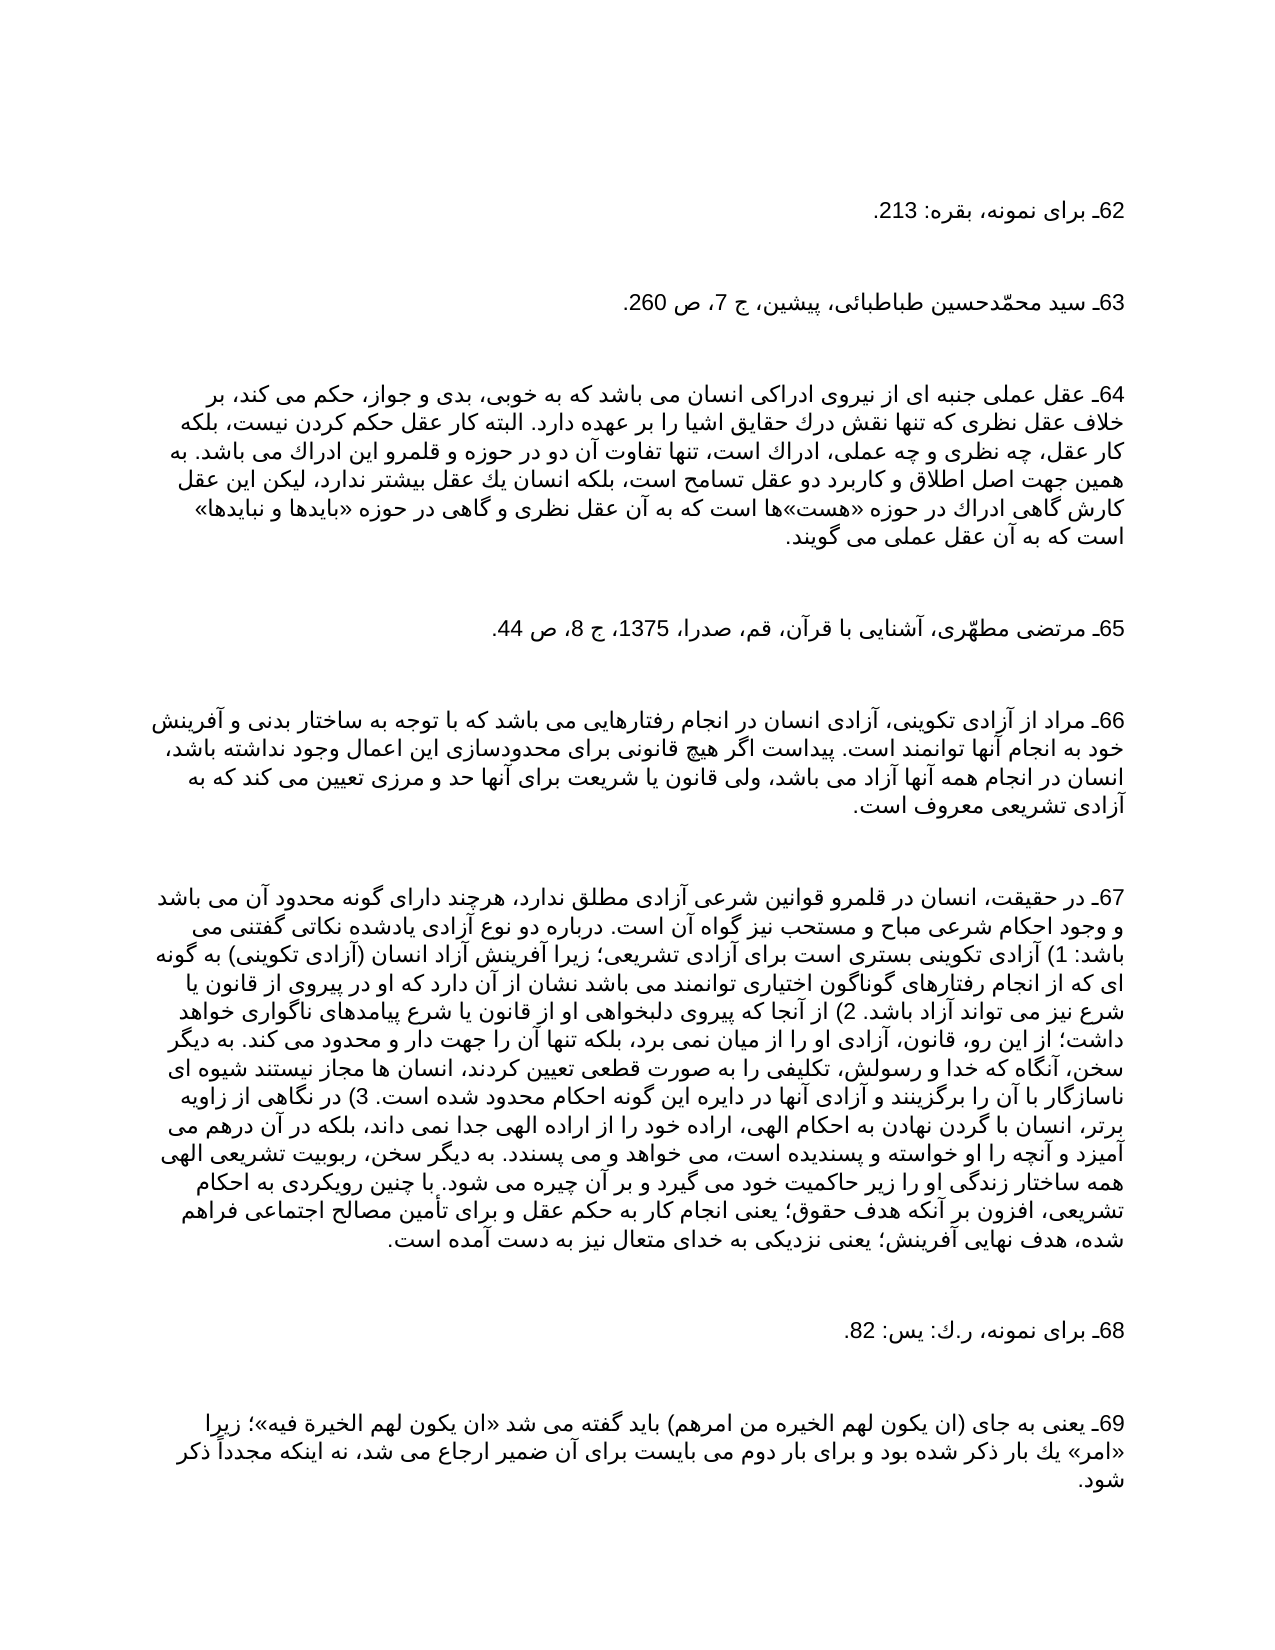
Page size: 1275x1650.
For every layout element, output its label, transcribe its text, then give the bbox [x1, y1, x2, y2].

text 68ـ براى نمونه، ر.ك: يس: 82. [150, 1317, 1125, 1344]
text 64ـ عقل عملى جنبه اى از نيروى ادراكى انسان مى باشد كه به خوبى، بدى و جواز، حكم مى كند، بر خلاف عقل نظرى كه تنها نقش درك حقايق اشيا را بر عهده دارد. البته كار عقل حكم كردن نيست، بلكه كار عقل، چه نظرى و چه عملى، ادراك است، تنها تفاوت آن دو در حوزه و قلمرو اين ادراك مى باشد. به همين جهت اصل اطلاق و كاربرد دو عقل تسامح است، بلكه انسان يك عقل بيشتر ندارد، ليكن اين عقل كارش گاهى ادراك در حوزه «هست»ها است كه به آن عقل نظرى و گاهى در حوزه «بايدها و نبايدها» است كه به آن عقل عملى مى گويند. [150, 381, 1125, 549]
text 69ـ يعنى به جاى (ان يكون لهم الخيره من امرهم) بايد گفته مى شد «ان يكون لهم الخيرة فيه»؛ زيرا «امر» يك بار ذكر شده بود و براى بار دوم مى بايست براى آن ضمير ارجاع مى شد، نه اينكه مجدداً ذكر شود. [150, 1409, 1125, 1493]
text 63ـ سيد محمّدحسين طباطبائى، پيشين، ج 7، ص 260. [150, 289, 1125, 315]
text 67ـ در حقيقت، انسان در قلمرو قوانين شرعى آزادى مطلق ندارد، هرچند داراى گونه محدود آن مى باشد و وجود احكام شرعى مباح و مستحب نيز گواه آن است. درباره دو نوع آزادى يادشده نكاتى گفتنى مى باشد: 1) آزادى تكوينى بسترى است براى آزادى تشريعى؛ زيرا آفرينش آزاد انسان (آزادى تكوينى) به گونه اى كه از انجام رفتارهاى گوناگون اختيارى توانمند مى باشد نشان از آن دارد كه او در پيروى از قانون يا شرع نيز مى تواند آزاد باشد. 2) از آنجا كه پيروى دلبخواهى او از قانون يا شرع پيامدهاى ناگوارى خواهد داشت؛ از اين رو، قانون، آزادى او را از ميان نمى برد، بلكه تنها آن را جهت دار و محدود مى كند. به ديگر سخن، آنگاه كه خدا و رسولش، تكليفى را به صورت قطعى تعيين كردند، انسان ها مجاز نيستند شيوه اى ناسازگار با آن را برگزينند و آزادى آنها در دايره اين گونه احكام محدود شده است. 3) در نگاهى از زاويه برتر، انسان با گردن نهادن به احكام الهى، اراده خود را از اراده الهى جدا نمى داند، بلكه در آن درهم مى آميزد و آنچه را او خواسته و پسنديده است، مى خواهد و مى پسندد. به ديگر سخن، ربوبيت تشريعى الهى همه ساختار زندگى او را زير حاكميت خود مى گيرد و بر آن چيره مى شود. با چنين رويكردى به احكام تشريعى، افزون بر آنكه هدف حقوق؛ يعنى انجام كار به حكم عقل و براى تأمين مصالح اجتماعى فراهم شده، هدف نهايى آفرينش؛ يعنى نزديكى به خداى متعال نيز به دست آمده است. [150, 884, 1125, 1252]
text 66ـ مراد از آزادى تكوينى، آزادى انسان در انجام رفتارهايى مى باشد كه با توجه به ساختار بدنى و آفرينش خود به انجام آنها توانمند است. پيداست اگر هيچ قانونى براى محدودسازى اين اعمال وجود نداشته باشد، انسان در انجام همه آنها آزاد مى باشد، ولى قانون يا شريعت براى آنها حد و مرزى تعيين مى كند كه به آزادى تشريعى معروف است. [150, 707, 1125, 819]
text 65ـ مرتضى مطهّرى، آشنايى با قرآن، قم، صدرا، 1375، ج 8، ص 44. [150, 615, 1125, 641]
text 62ـ براى نمونه، بقره: 213. [150, 197, 1125, 223]
